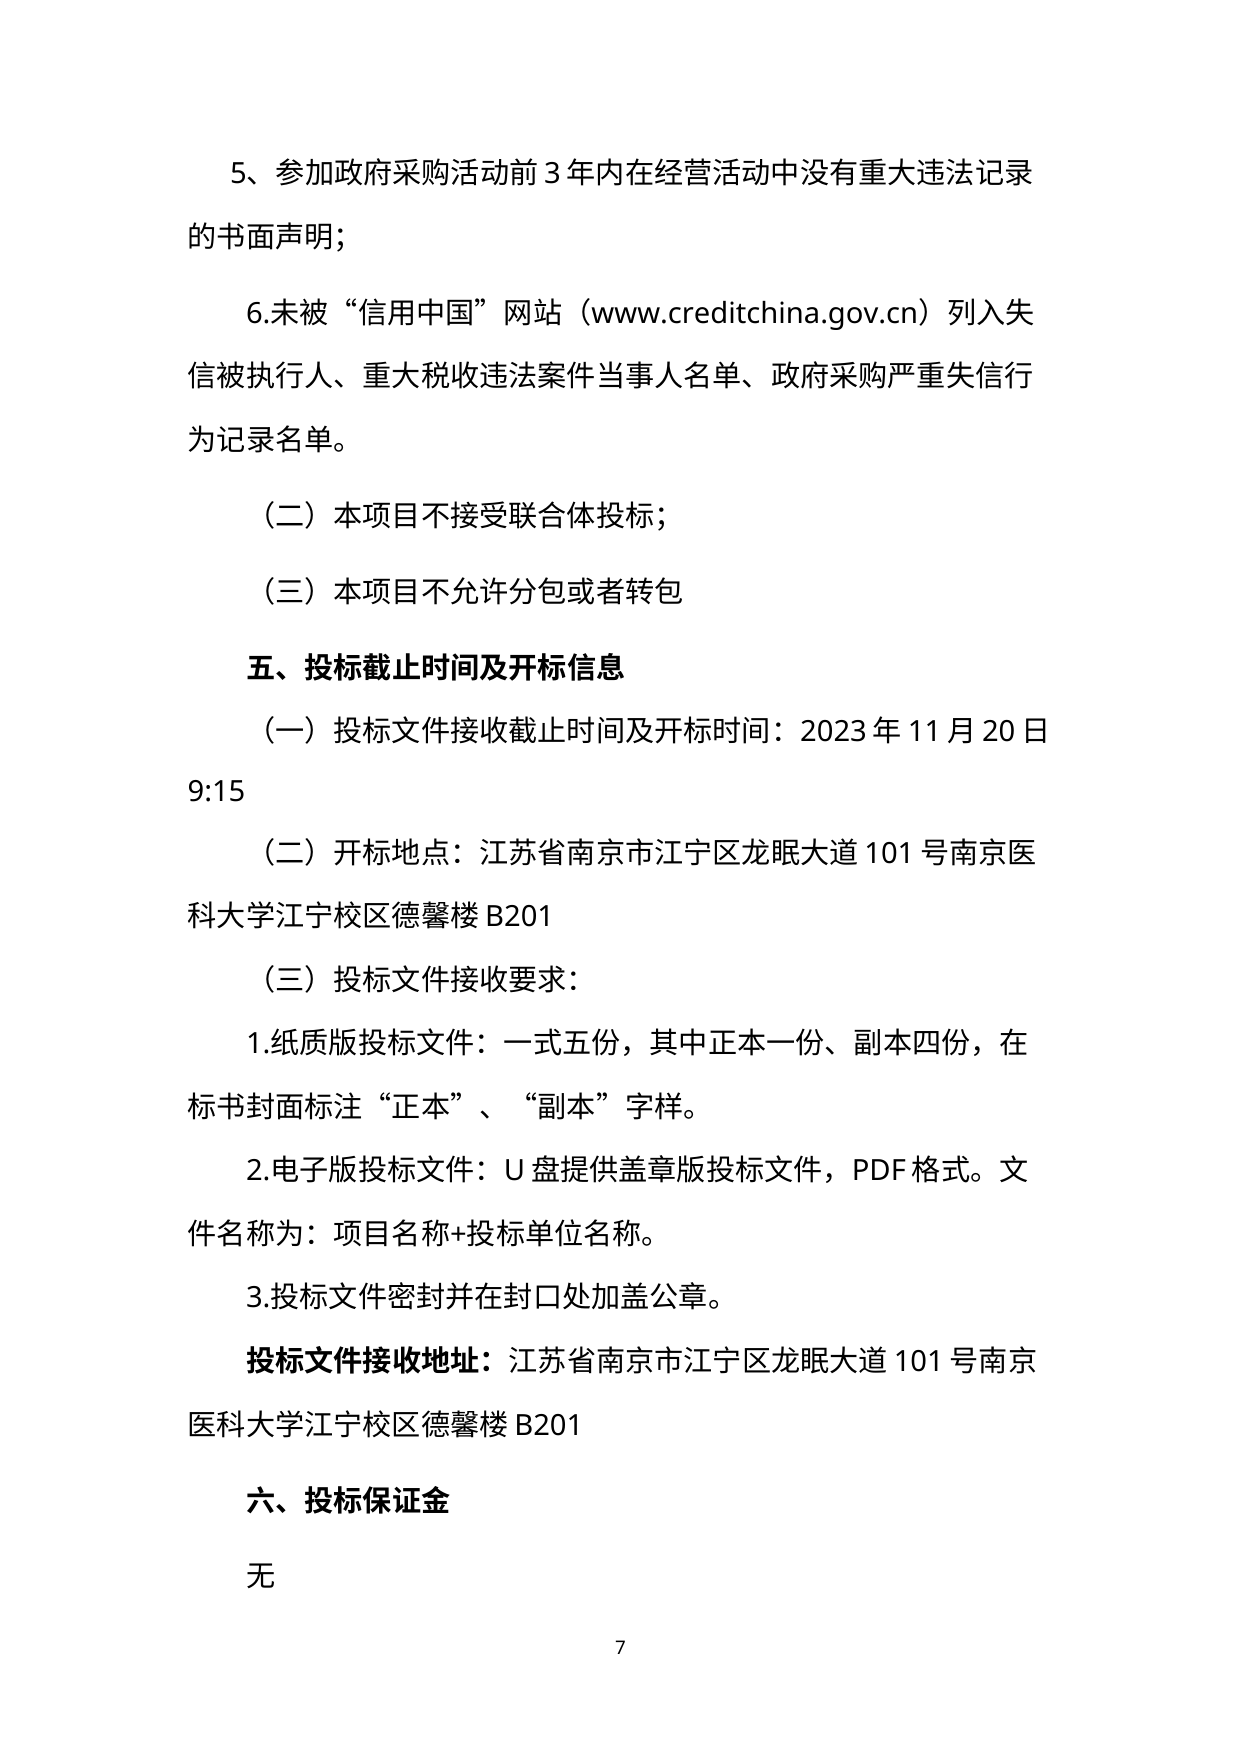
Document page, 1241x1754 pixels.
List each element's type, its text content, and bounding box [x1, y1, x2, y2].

text 6.未被“信用中国”网站（www.creditchina.gov.cn）列入失信被执行人、重大税收违法案件当事人名单、政府采购严重失信行为记录名单。 [187, 289, 1053, 459]
text （三）投标文件接收要求： [187, 956, 1053, 999]
text （三）本项目不允许分包或者转包 [187, 568, 1053, 611]
text 六、投标保证金 [187, 1477, 1053, 1519]
text （一）投标文件接收截止时间及开标时间：2023年11月20日9:15 [187, 708, 1053, 809]
text （二）本项目不接受联合体投标； [187, 492, 1053, 535]
text 3.投标文件密封并在封口处加盖公章。 [187, 1274, 1053, 1316]
text 无 [187, 1553, 1053, 1595]
text （二）开标地点：江苏省南京市江宁区龙眠大道101号南京医科大学江宁校区德馨楼B201 [187, 829, 1053, 935]
text 投标文件接收地址：江苏省南京市江宁区龙眠大道101号南京医科大学江宁校区德馨楼B201 [187, 1337, 1053, 1443]
text 五、投标截止时间及开标信息 [187, 644, 1053, 687]
text 1.纸质版投标文件：一式五份，其中正本一份、副本四份，在标书封面标注“正本”、“副本”字样。 [187, 1020, 1053, 1126]
text 2.电子版投标文件：U盘提供盖章版投标文件，PDF格式。文件名称为：项目名称+投标单位名称。 [187, 1147, 1053, 1253]
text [187, 150, 1053, 256]
